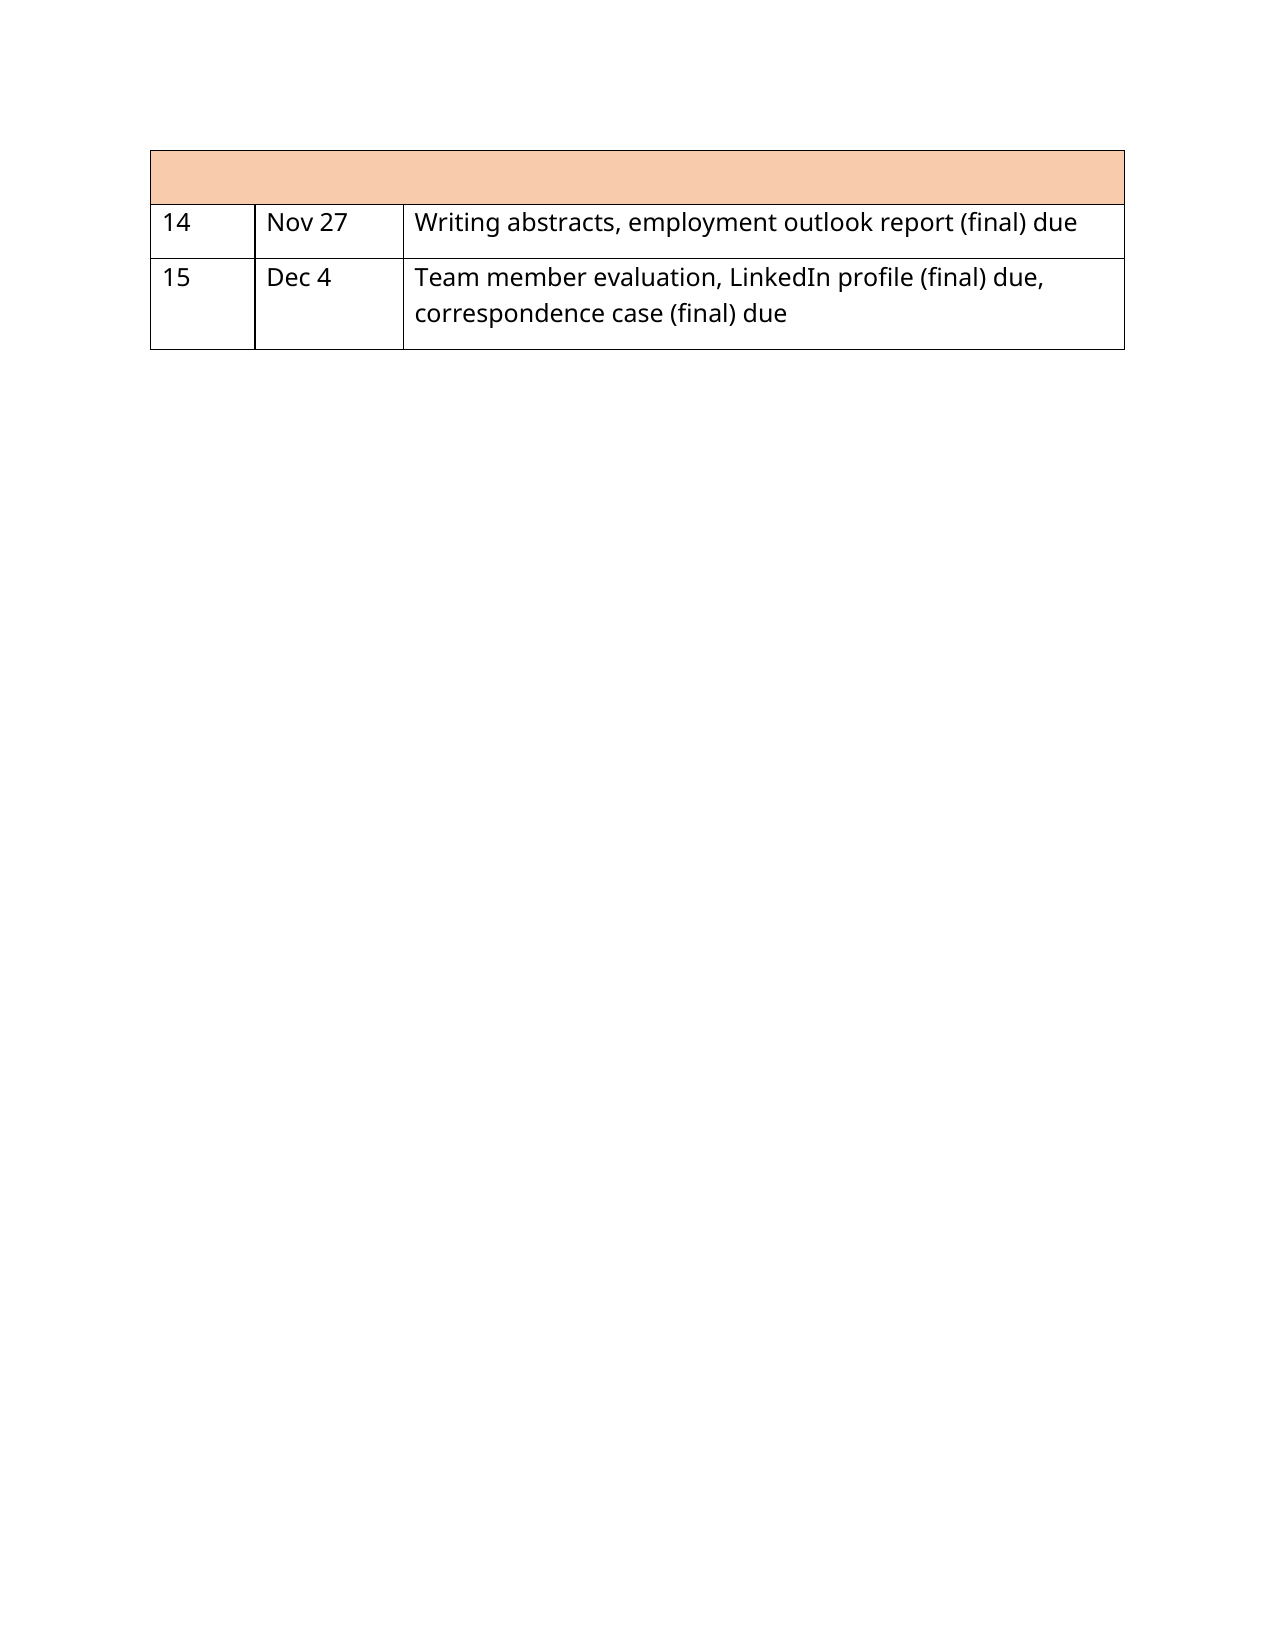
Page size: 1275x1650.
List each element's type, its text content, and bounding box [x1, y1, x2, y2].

table_cell 15 [151, 259, 254, 349]
table_cell Team member evaluation, LinkedIn profile (final) due, correspondence case (final) due [404, 259, 1124, 349]
table_cell Dec 4 [256, 259, 403, 349]
table_cell Nov 27 [256, 205, 403, 258]
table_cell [151, 151, 1124, 204]
table_cell 14 [151, 205, 254, 258]
table_cell Writing abstracts, employment outlook report (final) due [404, 205, 1124, 258]
